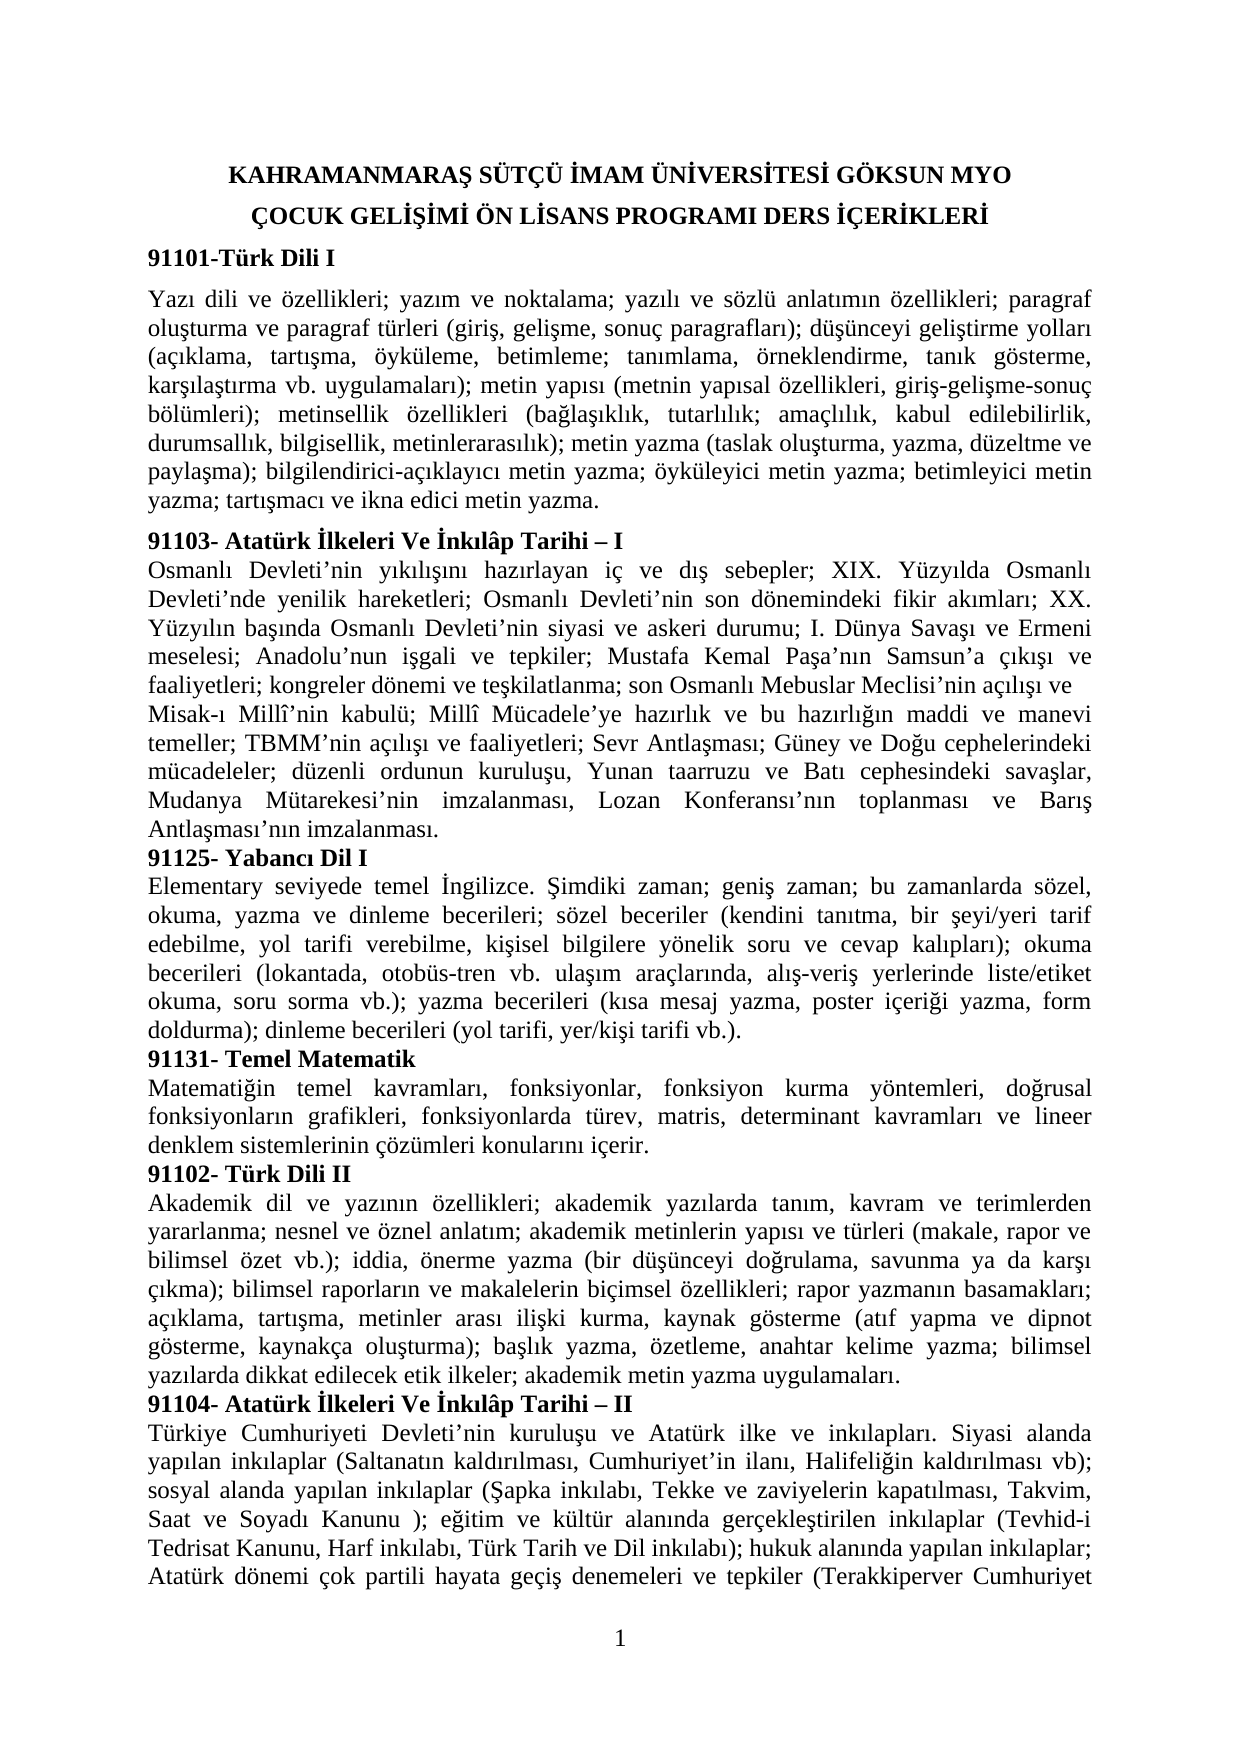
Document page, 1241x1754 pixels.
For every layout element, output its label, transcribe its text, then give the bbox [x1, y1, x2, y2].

text 91131- Temel Matematik [148, 1044, 1093, 1073]
text KAHRAMANMARAŞ SÜTÇÜ İMAM ÜNİVERSİTESİ GÖKSUN MYO [148, 160, 1093, 189]
text Elementary seviyede temel İngilizce. Şimdiki zaman; geniş zaman; bu zamanlarda sözel, okuma, yazma ve dinleme becerileri; sözel beceriler (kendini tanıtma, bir şeyi/yeri tarif edebilme, yol tarifi verebilme, kişisel bilgilere yönelik soru ve cevap kalıpları); okuma becerileri (lokantada, otobüs-tren vb. ulaşım araçlarında, alış-veriş yerlerinde liste/etiket okuma, soru sorma vb.); yazma becerileri (kısa mesaj yazma, poster içeriği yazma, form doldurma); dinleme becerileri (yol tarifi, yer/kişi tarifi vb.). [148, 871, 1093, 1044]
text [148, 1418, 1093, 1590]
text 91101-Türk Dili I [148, 243, 1093, 271]
text Akademik dil ve yazının özellikleri; akademik yazılarda tanım, kavram ve terimlerden yararlanma; nesnel ve öznel anlatım; akademik metinlerin yapısı ve türleri (makale, rapor ve bilimsel özet vb.); iddia, önerme yazma (bir düşünceyi doğrulama, savunma ya da karşı çıkma); bilimsel raporların ve makalelerin biçimsel özellikleri; rapor yazmanın basamakları; açıklama, tartışma, metinler arası ilişki kurma, kaynak gösterme (atıf yapma ve dipnot gösterme, kaynakça oluşturma); başlık yazma, özetleme, anahtar kelime yazma; bilimsel yazılarda dikkat edilecek etik ilkeler; akademik metin yazma uygulamaları. [148, 1188, 1093, 1389]
text Osmanlı Devleti’nin yıkılışını hazırlayan iç ve dış sebepler; XIX. Yüzyılda Osmanlı Devleti’nde yenilik hareketleri; Osmanlı Devleti’nin son dönemindeki fikir akımları; XX. Yüzyılın başında Osmanlı Devleti’nin siyasi ve askeri durumu; I. Dünya Savaşı ve Ermeni meselesi; Anadolu’nun işgali ve tepkiler; Mustafa Kemal Paşa’nın Samsun’a çıkışı ve faaliyetleri; kongreler dönemi ve teşkilatlanma; son Osmanlı Mebuslar Meclisi’nin açılışı ve [148, 555, 1093, 699]
text 91104- Atatürk İlkeleri Ve İnkılâp Tarihi – II [148, 1389, 1093, 1418]
text 91125- Yabancı Dil I [148, 843, 1093, 871]
text 91103- Atatürk İlkeleri Ve İnkılâp Tarihi – I [148, 526, 1093, 555]
text 91102- Türk Dili II [148, 1159, 1093, 1188]
text Matematiğin temel kavramları, fonksiyonlar, fonksiyon kurma yöntemleri, doğrusal fonksiyonların grafikleri, fonksiyonlarda türev, matris, determinant kavramları ve lineer denklem sistemlerinin çözümleri konularını içerir. [148, 1073, 1093, 1159]
text Misak-ı Millî’nin kabulü; Millî Mücadele’ye hazırlık ve bu hazırlığın maddi ve manevi temeller; TBMM’nin açılışı ve faaliyetleri; Sevr Antlaşması; Güney ve Doğu cephelerindeki mücadeleler; düzenli ordunun kuruluşu, Yunan taarruzu ve Batı cephesindeki savaşlar, Mudanya Mütarekesi’nin imzalanması, Lozan Konferansı’nın toplanması ve Barış Antlaşması’nın imzalanması. [148, 699, 1093, 843]
text Yazı dili ve özellikleri; yazım ve noktalama; yazılı ve sözlü anlatımın özellikleri; paragraf oluşturma ve paragraf türleri (giriş, gelişme, sonuç paragrafları); düşünceyi geliştirme yolları (açıklama, tartışma, öyküleme, betimleme; tanımlama, örneklendirme, tanık gösterme, karşılaştırma vb. uygulamaları); metin yapısı (metnin yapısal özellikleri, giriş-gelişme-sonuç bölümleri); metinsellik özellikleri (bağlaşıklık, tutarlılık; amaçlılık, kabul edilebilirlik, durumsallık, bilgisellik, metinlerarasılık); metin yazma (taslak oluşturma, yazma, düzeltme ve paylaşma); bilgilendirici-açıklayıcı metin yazma; öyküleyici metin yazma; betimleyici metin yazma; tartışmacı ve ikna edici metin yazma. [148, 284, 1093, 514]
text ÇOCUK GELİŞİMİ ÖN LİSANS PROGRAMI DERS İÇERİKLERİ [148, 201, 1093, 230]
